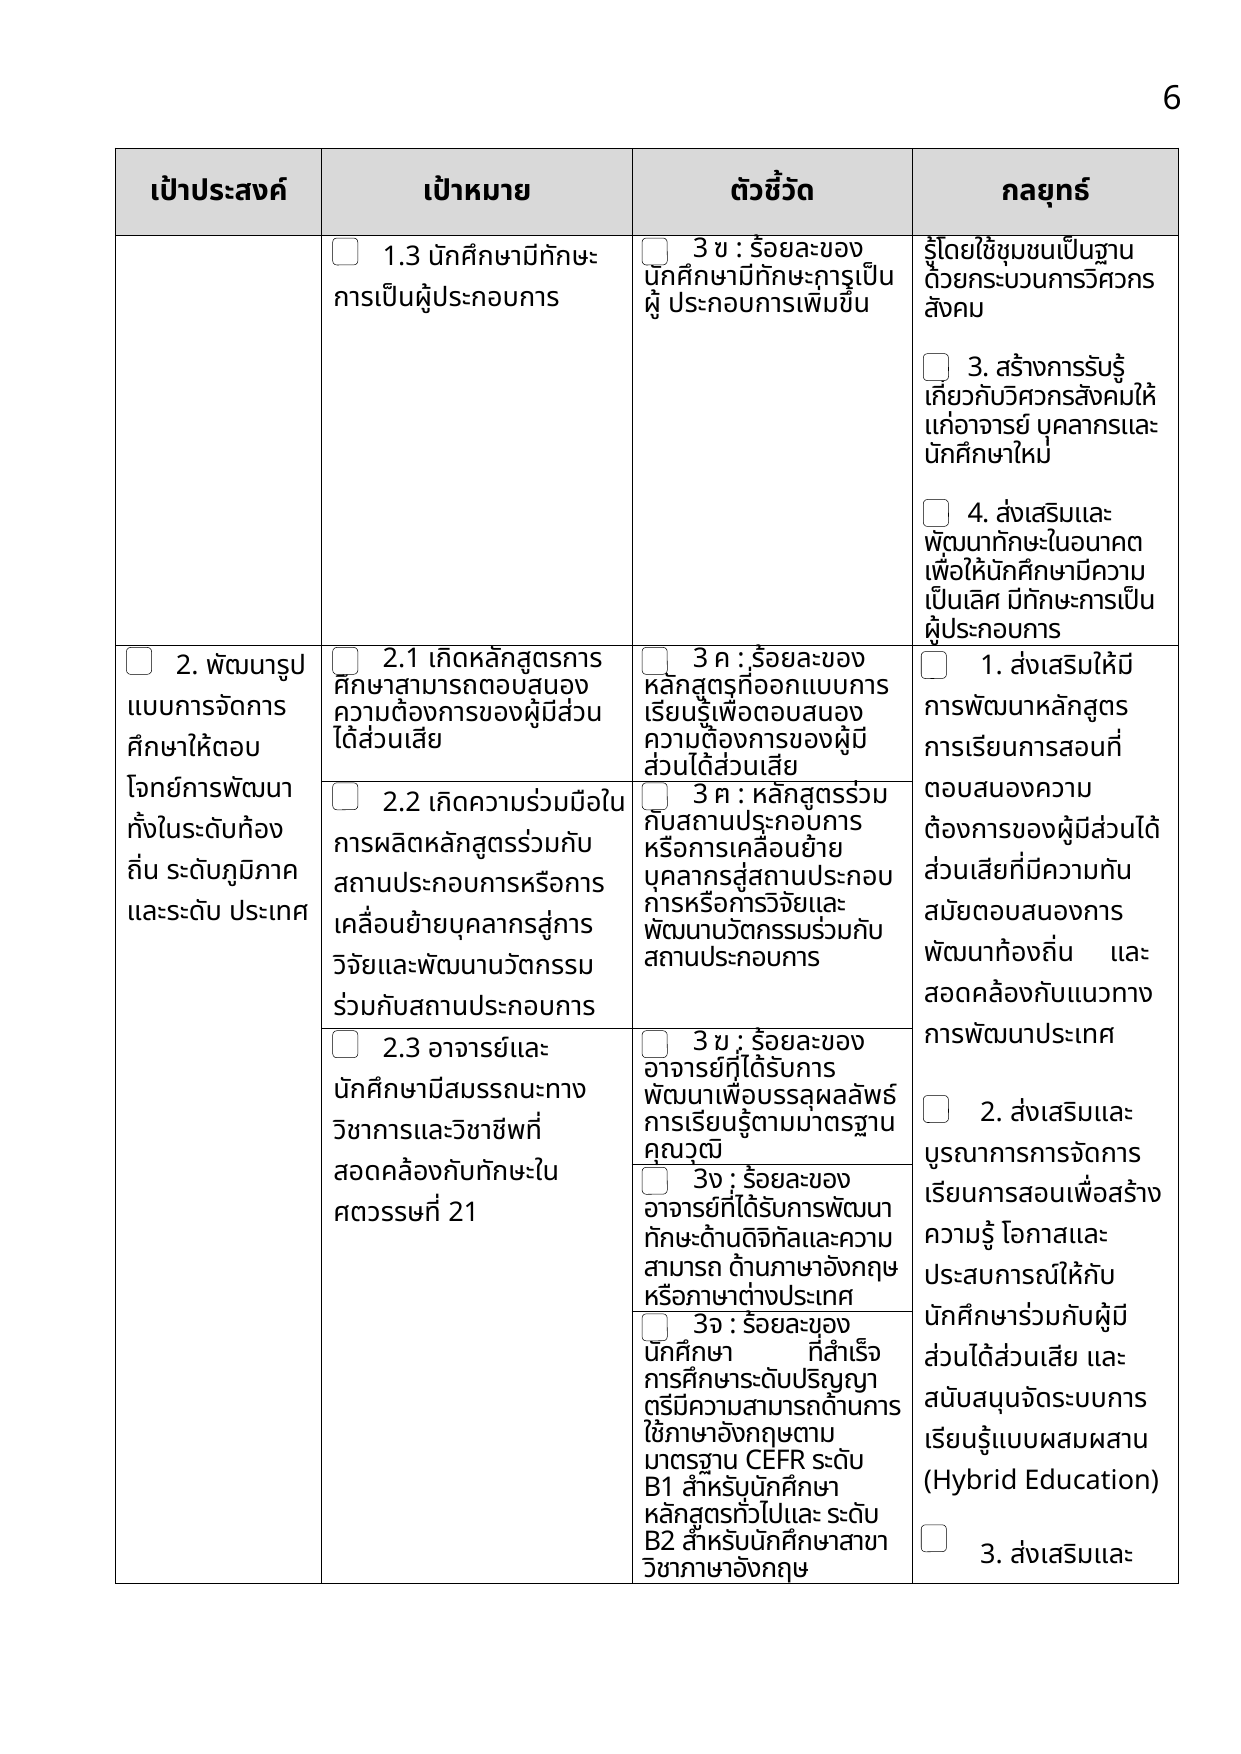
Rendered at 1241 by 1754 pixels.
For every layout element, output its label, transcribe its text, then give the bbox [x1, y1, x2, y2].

table_cell 2. พัฒนารูปแบบการจัดการ ศึกษาให้ตอบโจทย์การพัฒนาทั้งในระดับท้องถิ่น ระดับภูมิภาคและระดับ ประเทศ [116, 646, 321, 1583]
table_cell 2.2 เกิดความร่วมมือในการผลิตหลักสูตรร่วมกับสถานประกอบการหรือการเคลื่อนย้ายบุคลากรสู่การวิจัยและพัฒนานวัตกรรมร่วมกับสถานประกอบการ [322, 782, 632, 1028]
table_header กลยุทธ์ [913, 149, 1178, 235]
table_header เป้าหมาย [322, 149, 632, 235]
table_cell 1. ส่งเสริมให้มีการพัฒนาหลักสูตรการเรียนการสอนที่ตอบสนองความต้องการของผู้มีส่วนได้ส่วนเสียที่มีความทันสมัยตอบสนองการพัฒนาท้องถิ่น และสอดคล้องกับแนวทางการพัฒนาประเทศ 2. ส่งเสริมและบูรณาการการจัดการเรียนการสอนเพื่อสร้างความรู้ โอกาสและประสบการณ์ให้กับนักศึกษาร่วมกับผู้มีส่วนได้ส่วนเสีย และสนับสนุนจัดระบบการเรียนรู้แบบผสมผสาน (Hybrid Education) 3. ส่งเสริมและสนับสนุน ให้อาจารย์ได้รับการพัฒนาสมรรถนะทางวิชาการและวิชาชีพที่เหมาะสมกับการจัดการเรียนการสอนเพื่อบรรลุผลลัพธ์การเรียนรู้ตามมาตรฐานคุณวุฒิ 4. ส่งเสริมให้นักศึกษาได้รับการพัฒนาสมรรถนะทางด้านภาษาอังกฤษและทักษะดิจิทัลที่เหมาะสมกับหลักสูตรการจัดการเรียนการสอน [913, 646, 1178, 1583]
table_header ตัวชี้วัด [633, 149, 912, 235]
table_cell 1.3 นักศึกษามีทักษะการเป็นผู้ประกอบการ [322, 236, 632, 644]
table_cell 3ฅ : หลักสูตรร่วมกับสถานประกอบการหรือการเคลื่อนย้ายบุคลากรสู่สถานประกอบการหรือการวิจัยและพัฒนานวัตกรรมร่วมกับสถานประกอบการ [633, 782, 912, 1028]
table_cell 2.1 เกิดหลักสูตรการศึกษาสามารถตอบสนองความต้องการของผู้มีส่วนได้ส่วนเสีย [322, 646, 632, 781]
table_header เป้าประสงค์ [116, 149, 321, 235]
table_cell 3จ : ร้อยละของนักศึกษา ที่สำเร็จการศึกษาระดับปริญญาตรีมีความสามารถด้านการใช้ภาษาอังกฤษตามมาตรฐาน CEFR ระดับ B1 สำหรับนักศึกษาหลักสูตรทั่วไปและ ระดับ B2 สำหรับนักศึกษาสาขาวิชาภาษาอังกฤษ [633, 1312, 912, 1583]
table_cell 3ฆ : ร้อยละของอาจารย์ที่ได้รับการพัฒนาเพื่อบรรลุผลลัพธ์การเรียนรู้ตามมาตรฐานคุณวุฒิ [633, 1029, 912, 1164]
table_cell 3ง : ร้อยละของอาจารย์ที่ได้รับการพัฒนาทักษะด้านดิจิทัลและความสามารถ ด้านภาษาอังกฤษหรือภาษาต่างประเทศ [633, 1165, 912, 1311]
table_cell 3ค : ร้อยละของหลักสูตรที่ออกแบบการเรียนรู้เพื่อตอบสนองความต้องการของผู้มีส่วนได้ส่วนเสีย [633, 646, 912, 781]
table_cell 2.3 อาจารย์และนักศึกษามีสมรรถนะทางวิชาการและวิชาชีพที่สอดคล้องกับทักษะในศตวรรษที่ 21 [322, 1029, 632, 1583]
table_cell 3ฃ : ร้อยละของนักศึกษามีทักษะการเป็นผู้ ประกอบการเพิ่มขึ้น [633, 236, 912, 644]
